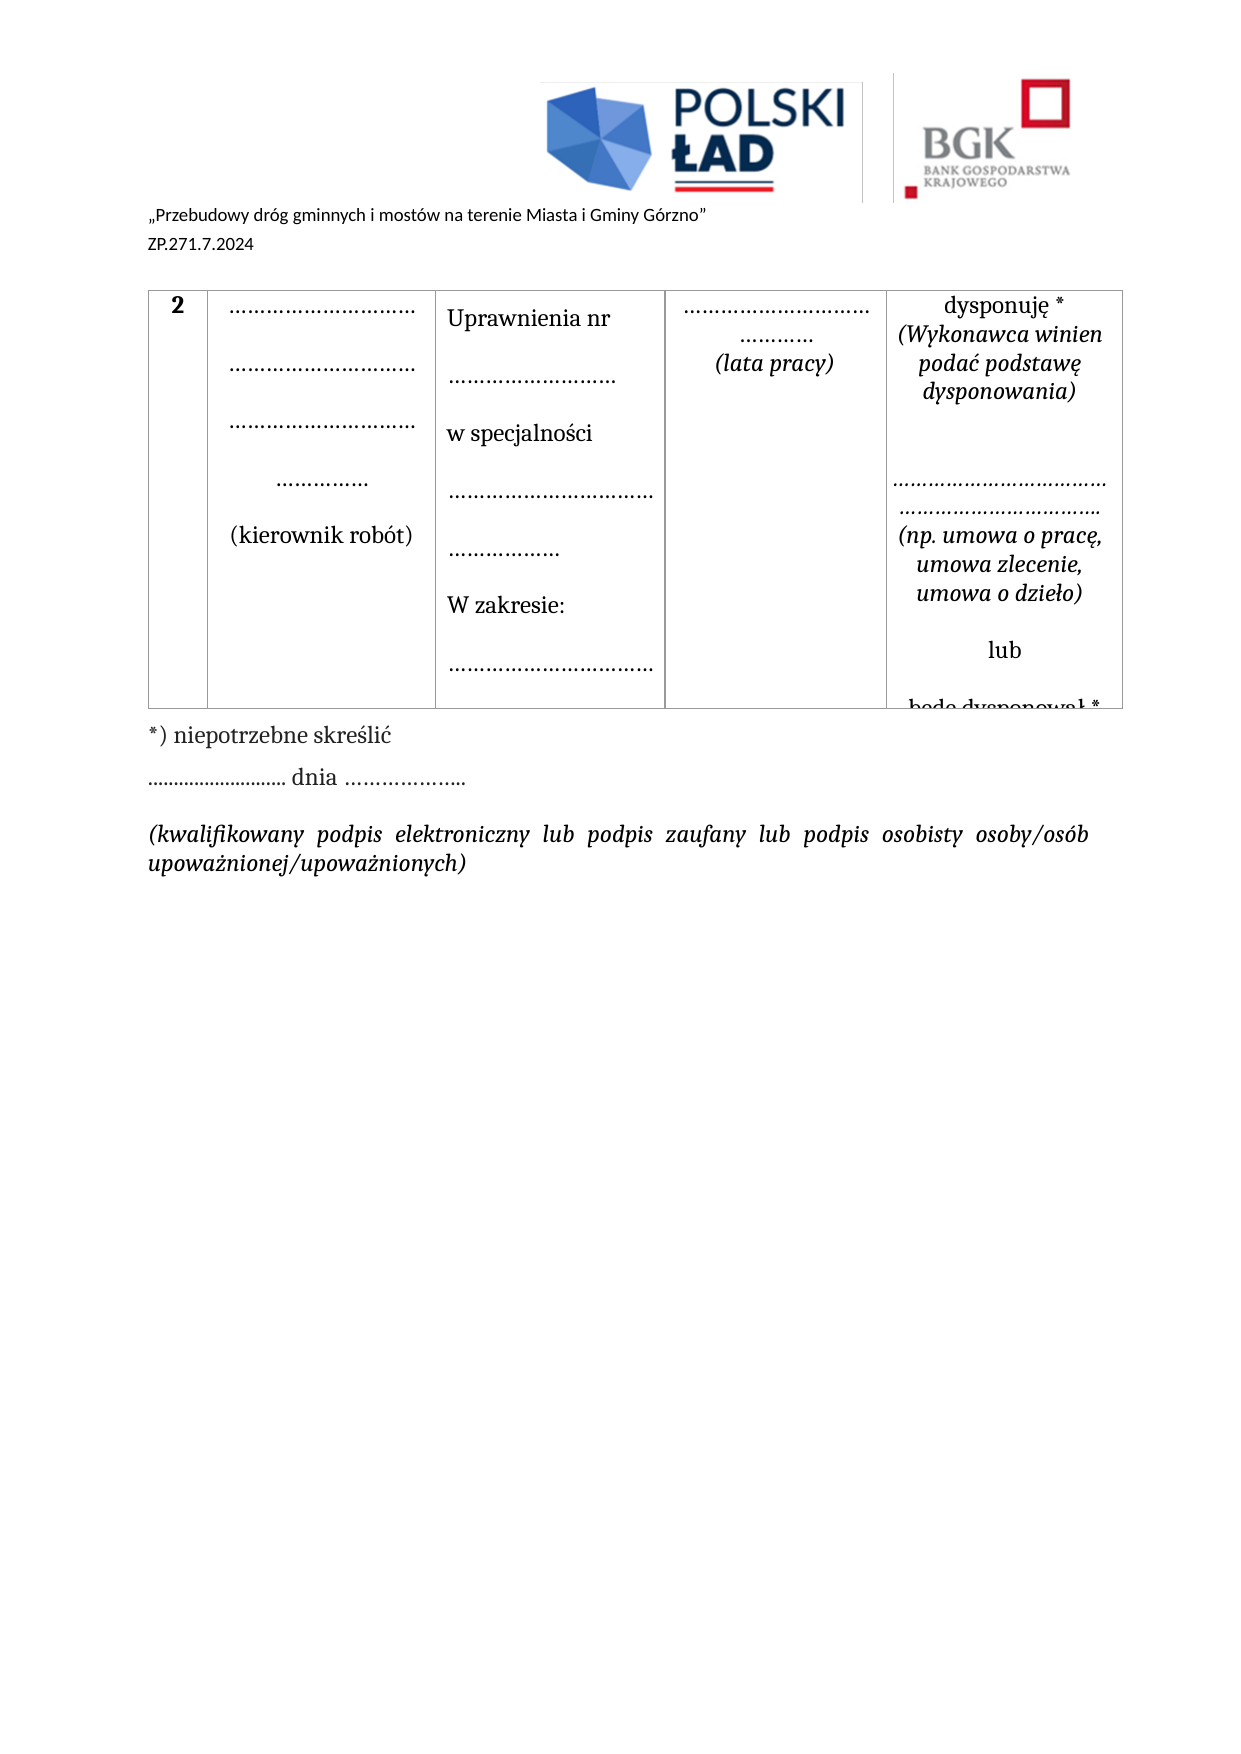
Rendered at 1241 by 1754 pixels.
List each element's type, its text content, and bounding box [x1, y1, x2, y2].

text (kwalifikowany podpis elektroniczny lub podpis zaufany lub podpis osobisty osoby/osób upoważnionej/upoważnionych) [148, 820, 1093, 906]
picture [539, 73, 1093, 203]
table_cell …………………………………………………………………………………………… (kierownik robót) [208, 291, 435, 708]
table_cell 2 [149, 291, 207, 708]
text ........................... dnia ……………….. [148, 763, 1093, 791]
text *) niepotrzebne skreślić [148, 721, 1093, 750]
table_cell …………………………………… (lata pracy) [666, 291, 886, 708]
